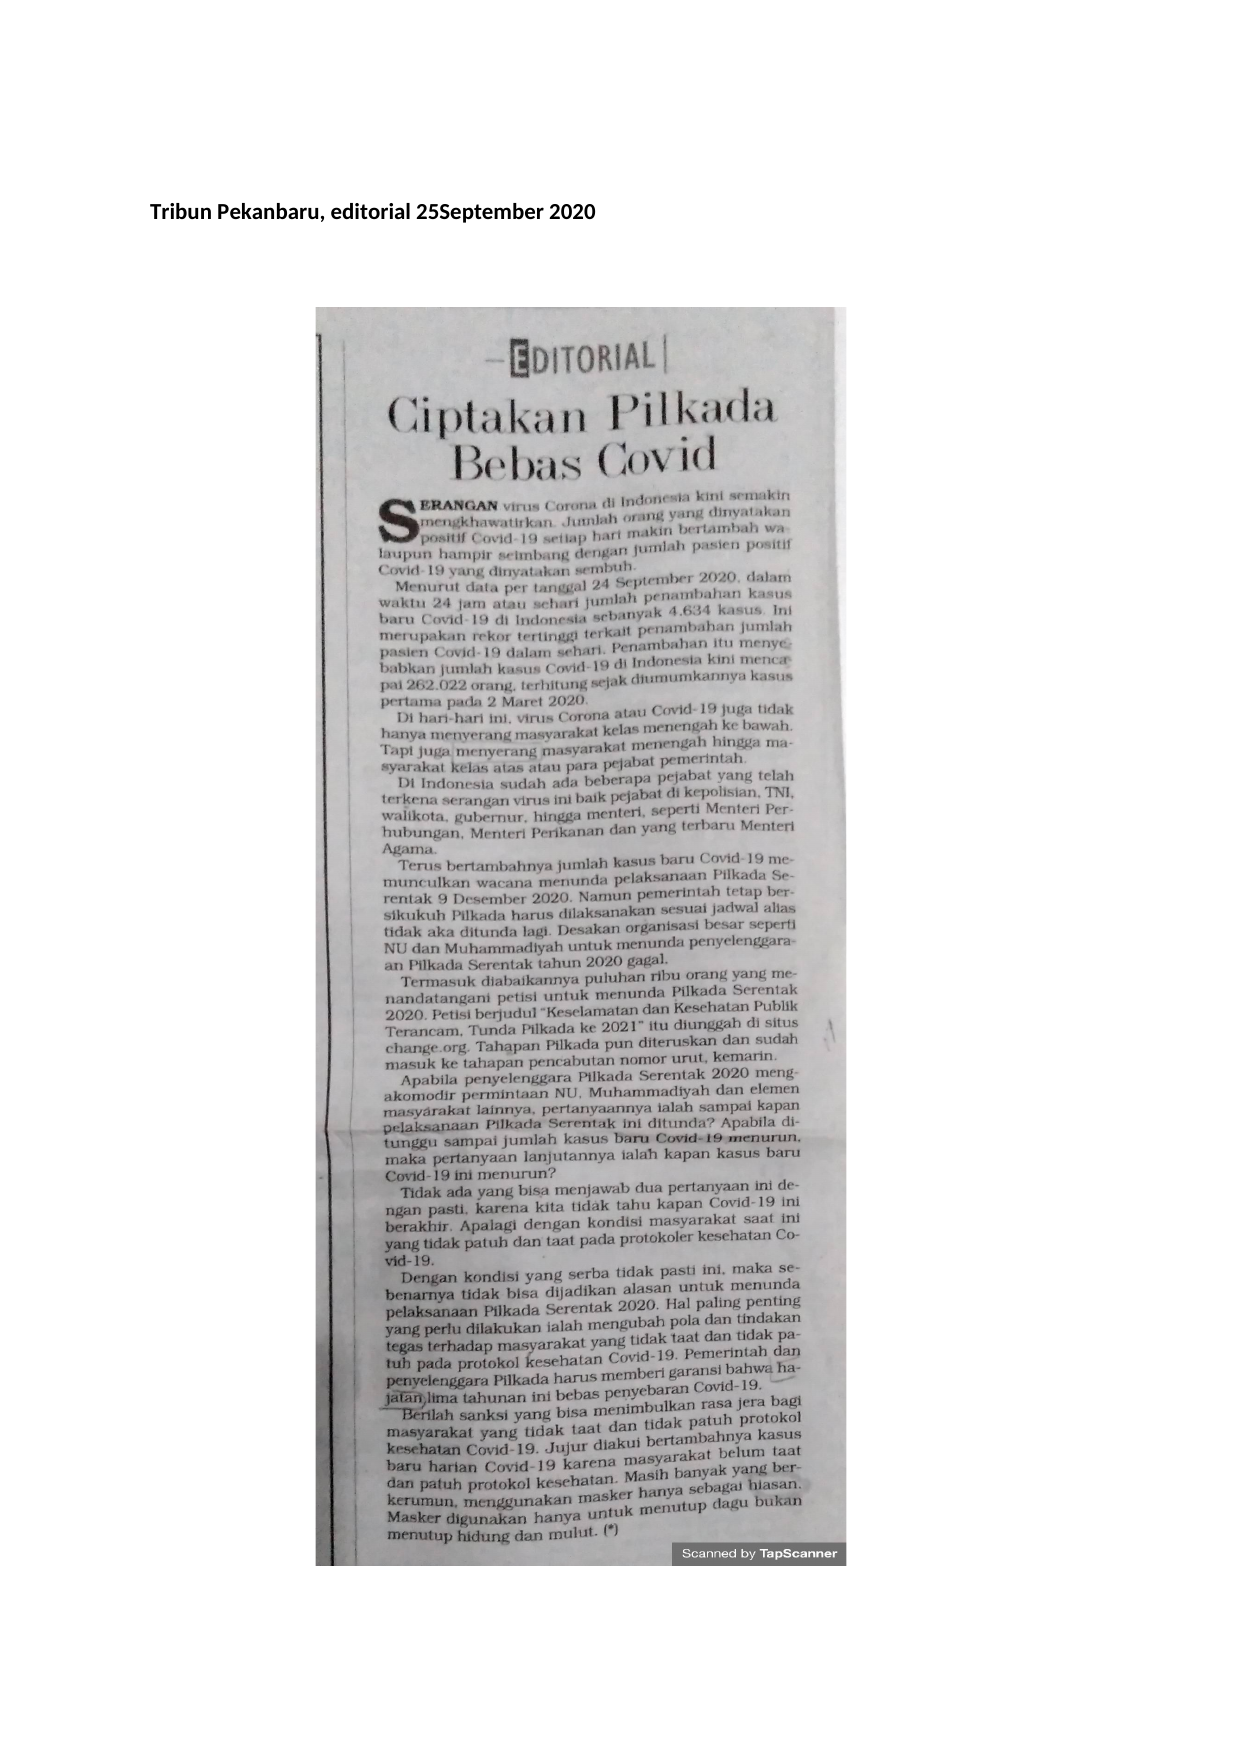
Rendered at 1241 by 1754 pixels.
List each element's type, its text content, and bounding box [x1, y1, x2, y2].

picture [315, 307, 847, 1566]
text Tribun Pekanbaru, editorial 25September 2020 [150, 197, 1090, 225]
